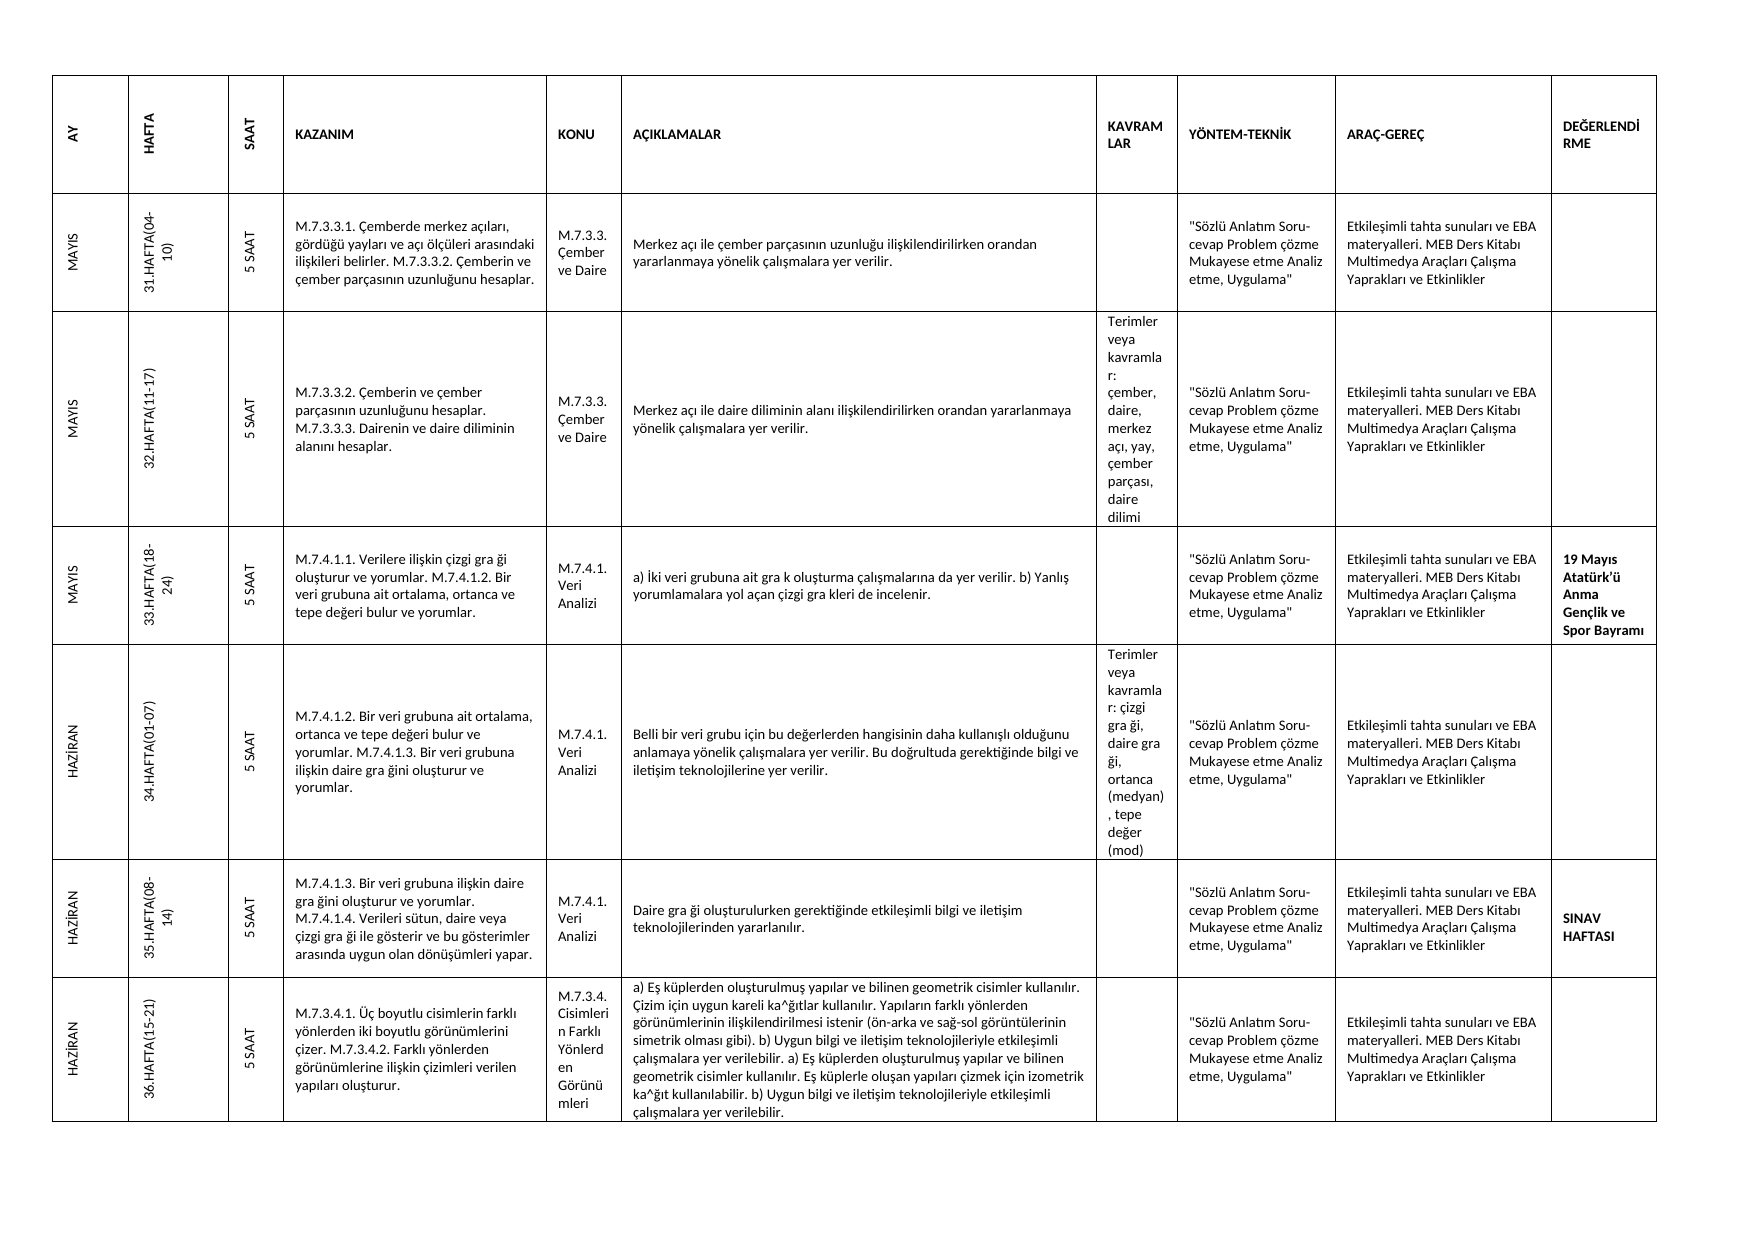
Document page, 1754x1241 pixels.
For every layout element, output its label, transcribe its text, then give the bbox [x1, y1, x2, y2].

table_cell Terimler veya kavramlar: çember, daire, merkez açı, yay, çember parçası, daire dilimi [1097, 312, 1177, 526]
table_cell [1552, 978, 1656, 1121]
table_header HAFTA [129, 76, 228, 193]
table_cell HAZİRAN [53, 860, 128, 977]
table_header SAAT [229, 76, 283, 193]
table_cell 34.HAFTA(01-07) [129, 645, 228, 859]
table_cell M.7.4.1.1. Verilere ilişkin çizgi gra ği oluşturur ve yorumlar. M.7.4.1.2. Bir veri grubuna ait ortalama, ortanca ve tepe değeri bulur ve yorumlar. [284, 527, 546, 644]
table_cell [284, 978, 546, 1121]
table_cell 19 Mayıs Atatürk’ü Anma Gençlik ve Spor Bayramı [1552, 527, 1656, 644]
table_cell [1178, 194, 1335, 311]
table_cell 5 SAAT [229, 194, 283, 311]
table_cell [1178, 978, 1335, 1121]
table_cell [1552, 312, 1656, 526]
table_cell [1097, 860, 1177, 977]
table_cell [547, 978, 621, 1121]
table_cell Merkez açı ile çember parçasının uzunluğu ilişkilendirilirken orandan yararlanmaya yönelik çalışmalara yer verilir. [622, 194, 1096, 311]
table_cell "Sözlü Anlatım Soru-cevap Problem çözme Mukayese etme Analiz etme, Uygulama" [1178, 312, 1335, 526]
table_cell M.7.4.1. Veri Analizi [547, 645, 621, 859]
table_cell [1552, 645, 1656, 859]
table_cell Merkez açı ile daire diliminin alanı ilişkilendirilirken orandan yararlanmaya yönelik çalışmalara yer verilir. [622, 312, 1096, 526]
table_cell Etkileşimli tahta sunuları ve EBA materyalleri. MEB Ders Kitabı Multimedya Araçları Çalışma Yaprakları ve Etkinlikler [1336, 527, 1551, 644]
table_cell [622, 978, 1096, 1121]
table_cell a) İki veri grubuna ait gra k oluşturma çalışmalarına da yer verilir. b) Yanlış yorumlamalara yol açan çizgi gra kleri de incelenir. [622, 527, 1096, 644]
table_cell M.7.4.1. Veri Analizi [547, 527, 621, 644]
table_cell [1097, 194, 1177, 311]
table_cell 31.HAFTA(04-10) [129, 194, 228, 311]
table_cell [1097, 527, 1177, 644]
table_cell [1336, 978, 1551, 1121]
table_cell MAYIS [53, 194, 128, 311]
table_cell "Sözlü Anlatım Soru-cevap Problem çözme Mukayese etme Analiz etme, Uygulama" [1178, 645, 1335, 859]
table_cell 5 SAAT [229, 978, 283, 1121]
table_header KONU [547, 76, 621, 193]
table_cell Belli bir veri grubu için bu değerlerden hangisinin daha kullanışlı olduğunu anlamaya yönelik çalışmalara yer verilir. Bu doğrultuda gerektiğinde bilgi ve iletişim teknolojilerine yer verilir. [622, 645, 1096, 859]
table_header DEĞERLENDİRME [1552, 76, 1656, 193]
table_cell Daire gra ği oluşturulurken gerektiğinde etkileşimli bilgi ve iletişim teknolojilerinden yararlanılır. [622, 860, 1096, 977]
table_header KAVRAMLAR [1097, 76, 1177, 193]
table_cell M.7.4.1.3. Bir veri grubuna ilişkin daire gra ğini oluşturur ve yorumlar. M.7.4.1.4. Verileri sütun, daire veya çizgi gra ği ile gösterir ve bu gösterimler arasında uygun olan dönüşümleri yapar. [284, 860, 546, 977]
table_cell [1097, 978, 1177, 1121]
table_cell Etkileşimli tahta sunuları ve EBA materyalleri. MEB Ders Kitabı Multimedya Araçları Çalışma Yaprakları ve Etkinlikler [1336, 312, 1551, 526]
table_header YÖNTEM-TEKNİK [1178, 76, 1335, 193]
table_cell HAZİRAN [53, 645, 128, 859]
table_header AÇIKLAMALAR [622, 76, 1096, 193]
table_cell 5 SAAT [229, 527, 283, 644]
table_cell M.7.3.3. Çember ve Daire [547, 194, 621, 311]
table_cell 5 SAAT [229, 860, 283, 977]
table_cell 35.HAFTA(08-14) [129, 860, 228, 977]
table_cell Etkileşimli tahta sunuları ve EBA materyalleri. MEB Ders Kitabı Multimedya Araçları Çalışma Yaprakları ve Etkinlikler [1336, 645, 1551, 859]
table_cell M.7.3.3.2. Çemberin ve çember parçasının uzunluğunu hesaplar. M.7.3.3.3. Dairenin ve daire diliminin alanını hesaplar. [284, 312, 546, 526]
table_cell "Sözlü Anlatım Soru-cevap Problem çözme Mukayese etme Analiz etme, Uygulama" [1178, 527, 1335, 644]
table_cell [1336, 194, 1551, 311]
table_header AY [53, 76, 128, 193]
table_cell 36.HAFTA(15-21) [129, 978, 228, 1121]
table_cell HAZİRAN [53, 978, 128, 1121]
table_header ARAÇ-GEREÇ [1336, 76, 1551, 193]
table_cell "Sözlü Anlatım Soru-cevap Problem çözme Mukayese etme Analiz etme, Uygulama" [1178, 860, 1335, 977]
table_cell 32.HAFTA(11-17) [129, 312, 228, 526]
table_cell MAYIS [53, 527, 128, 644]
table_cell [1552, 194, 1656, 311]
table_cell 5 SAAT [229, 645, 283, 859]
table_cell M.7.3.3.1. Çemberde merkez açıları, gördüğü yayları ve açı ölçüleri arasındaki ilişkileri belirler. M.7.3.3.2. Çemberin ve çember parçasının uzunluğunu hesaplar. [284, 194, 546, 311]
table_cell Terimler veya kavramlar: çizgi gra ği, daire gra ği, ortanca (medyan), tepe değer (mod) [1097, 645, 1177, 859]
table_cell M.7.4.1. Veri Analizi [547, 860, 621, 977]
table_header KAZANIM [284, 76, 546, 193]
table_cell MAYIS [53, 312, 128, 526]
table_cell M.7.3.3. Çember ve Daire [547, 312, 621, 526]
table_cell 5 SAAT [229, 312, 283, 526]
table_cell 33.HAFTA(18-24) [129, 527, 228, 644]
table_cell SINAV HAFTASI [1552, 860, 1656, 977]
table_cell M.7.4.1.2. Bir veri grubuna ait ortalama, ortanca ve tepe değeri bulur ve yorumlar. M.7.4.1.3. Bir veri grubuna ilişkin daire gra ğini oluşturur ve yorumlar. [284, 645, 546, 859]
table_cell Etkileşimli tahta sunuları ve EBA materyalleri. MEB Ders Kitabı Multimedya Araçları Çalışma Yaprakları ve Etkinlikler [1336, 860, 1551, 977]
